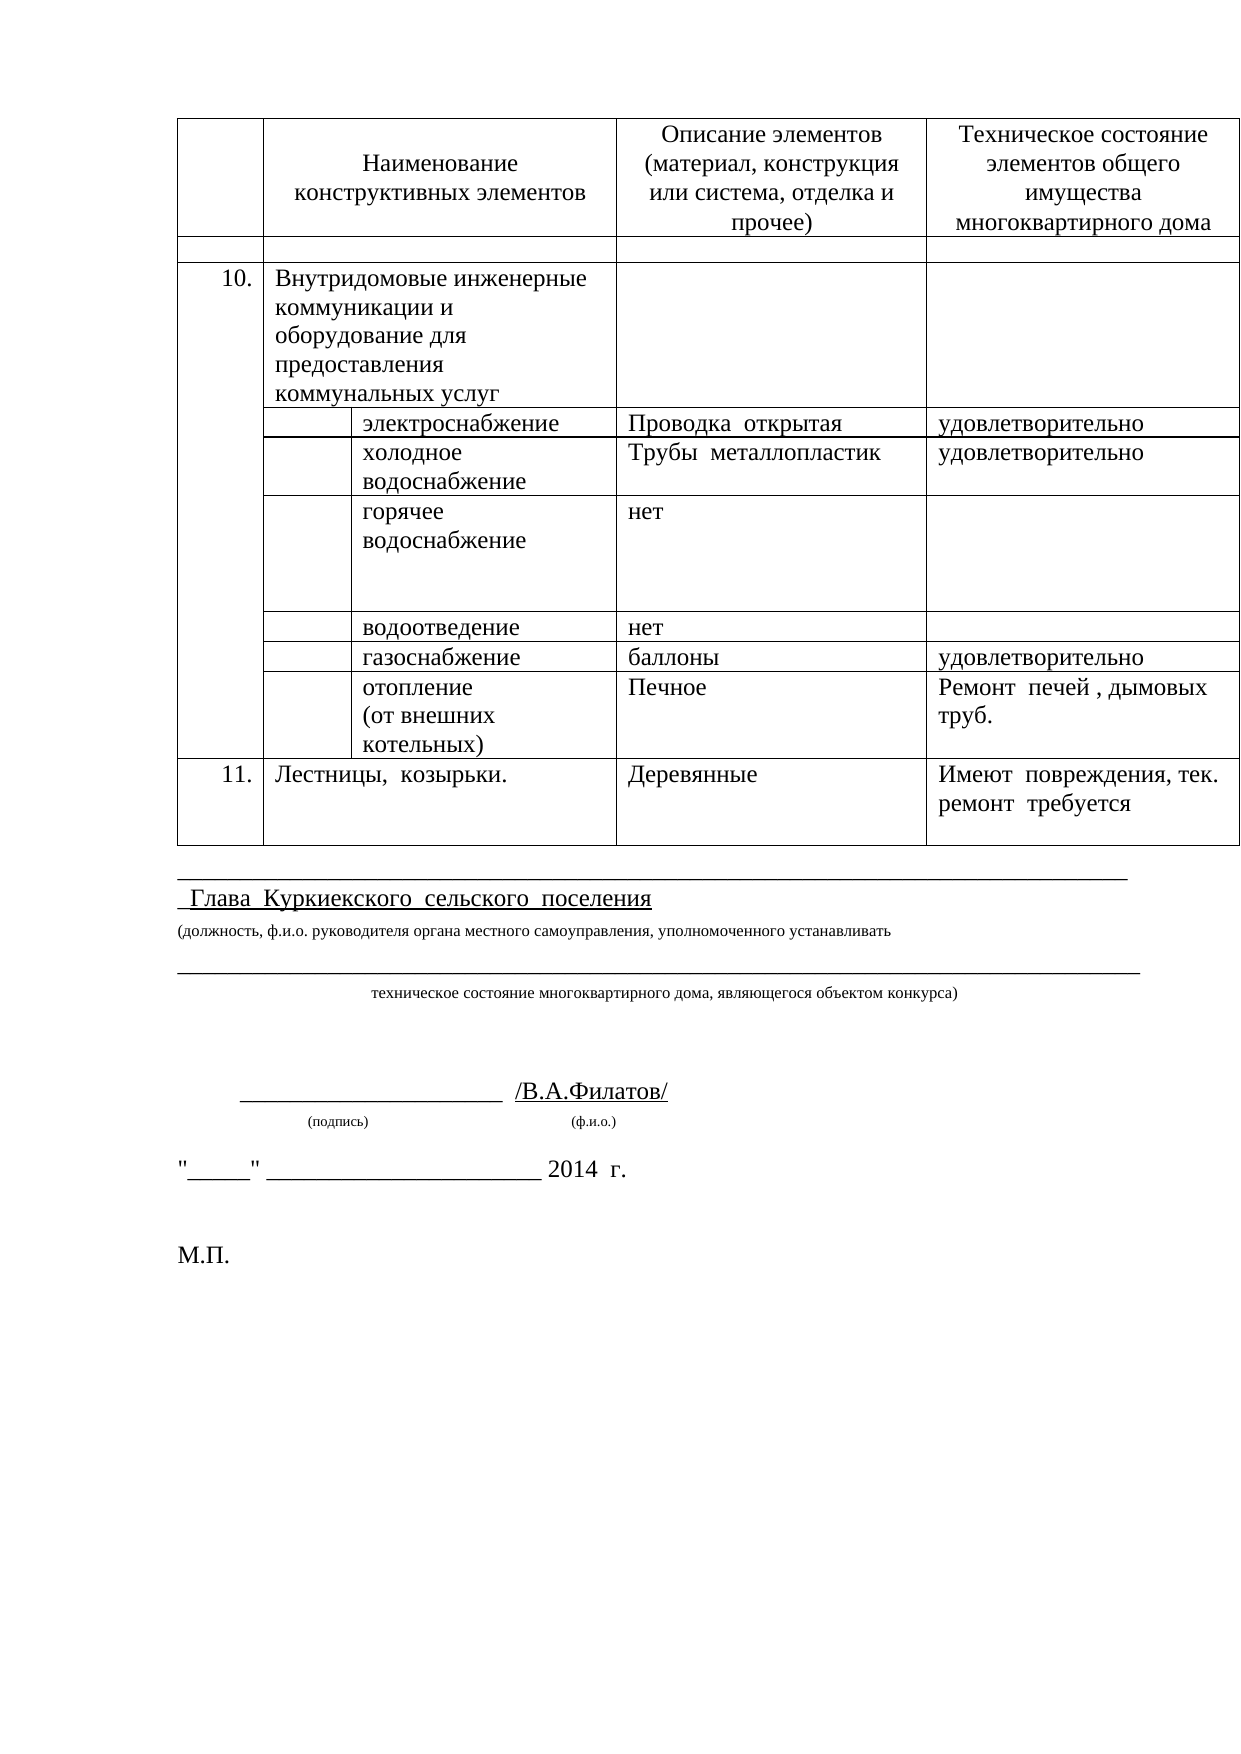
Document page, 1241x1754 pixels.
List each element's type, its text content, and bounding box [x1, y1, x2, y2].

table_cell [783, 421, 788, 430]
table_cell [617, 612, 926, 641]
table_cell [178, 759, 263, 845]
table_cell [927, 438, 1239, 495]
text _____________________ /В.А.Филатов/ [177, 1076, 1152, 1104]
text _____________________________________________________________________________Глава Куркиекского сельского поселения [177, 854, 1152, 912]
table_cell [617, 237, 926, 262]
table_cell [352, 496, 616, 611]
text (должность, ф.и.о. руководителя органа местного самоуправления, уполномоченного устанавливать [177, 920, 1152, 939]
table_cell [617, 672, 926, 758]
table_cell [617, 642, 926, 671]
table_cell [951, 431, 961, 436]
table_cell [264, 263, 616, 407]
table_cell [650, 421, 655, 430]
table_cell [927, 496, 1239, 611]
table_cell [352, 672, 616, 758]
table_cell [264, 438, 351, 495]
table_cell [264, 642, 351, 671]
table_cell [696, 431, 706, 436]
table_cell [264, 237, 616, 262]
text _____________________________________________________________________________ [177, 948, 1152, 977]
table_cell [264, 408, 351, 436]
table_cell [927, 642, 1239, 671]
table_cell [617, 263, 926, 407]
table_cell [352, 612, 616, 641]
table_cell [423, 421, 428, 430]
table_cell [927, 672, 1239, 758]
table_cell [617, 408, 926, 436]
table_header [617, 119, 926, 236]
text техническое состояние многоквартирного дома, являющегося объектом конкурса) [177, 977, 1152, 1002]
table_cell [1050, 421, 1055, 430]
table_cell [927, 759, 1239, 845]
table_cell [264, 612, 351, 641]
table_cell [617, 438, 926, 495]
text (подпись) (ф.и.о.) [177, 1113, 1152, 1142]
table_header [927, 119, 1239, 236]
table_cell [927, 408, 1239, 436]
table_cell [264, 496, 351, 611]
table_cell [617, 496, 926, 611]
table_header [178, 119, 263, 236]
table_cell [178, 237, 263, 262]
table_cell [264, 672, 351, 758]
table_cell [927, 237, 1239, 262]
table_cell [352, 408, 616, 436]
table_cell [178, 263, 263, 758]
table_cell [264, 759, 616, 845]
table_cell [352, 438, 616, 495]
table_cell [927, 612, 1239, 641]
text М.П. [177, 1240, 1152, 1269]
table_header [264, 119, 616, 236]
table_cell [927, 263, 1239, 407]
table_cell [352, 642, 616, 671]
text "_____" ______________________ 2014 г. [177, 1154, 1152, 1183]
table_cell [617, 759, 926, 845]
